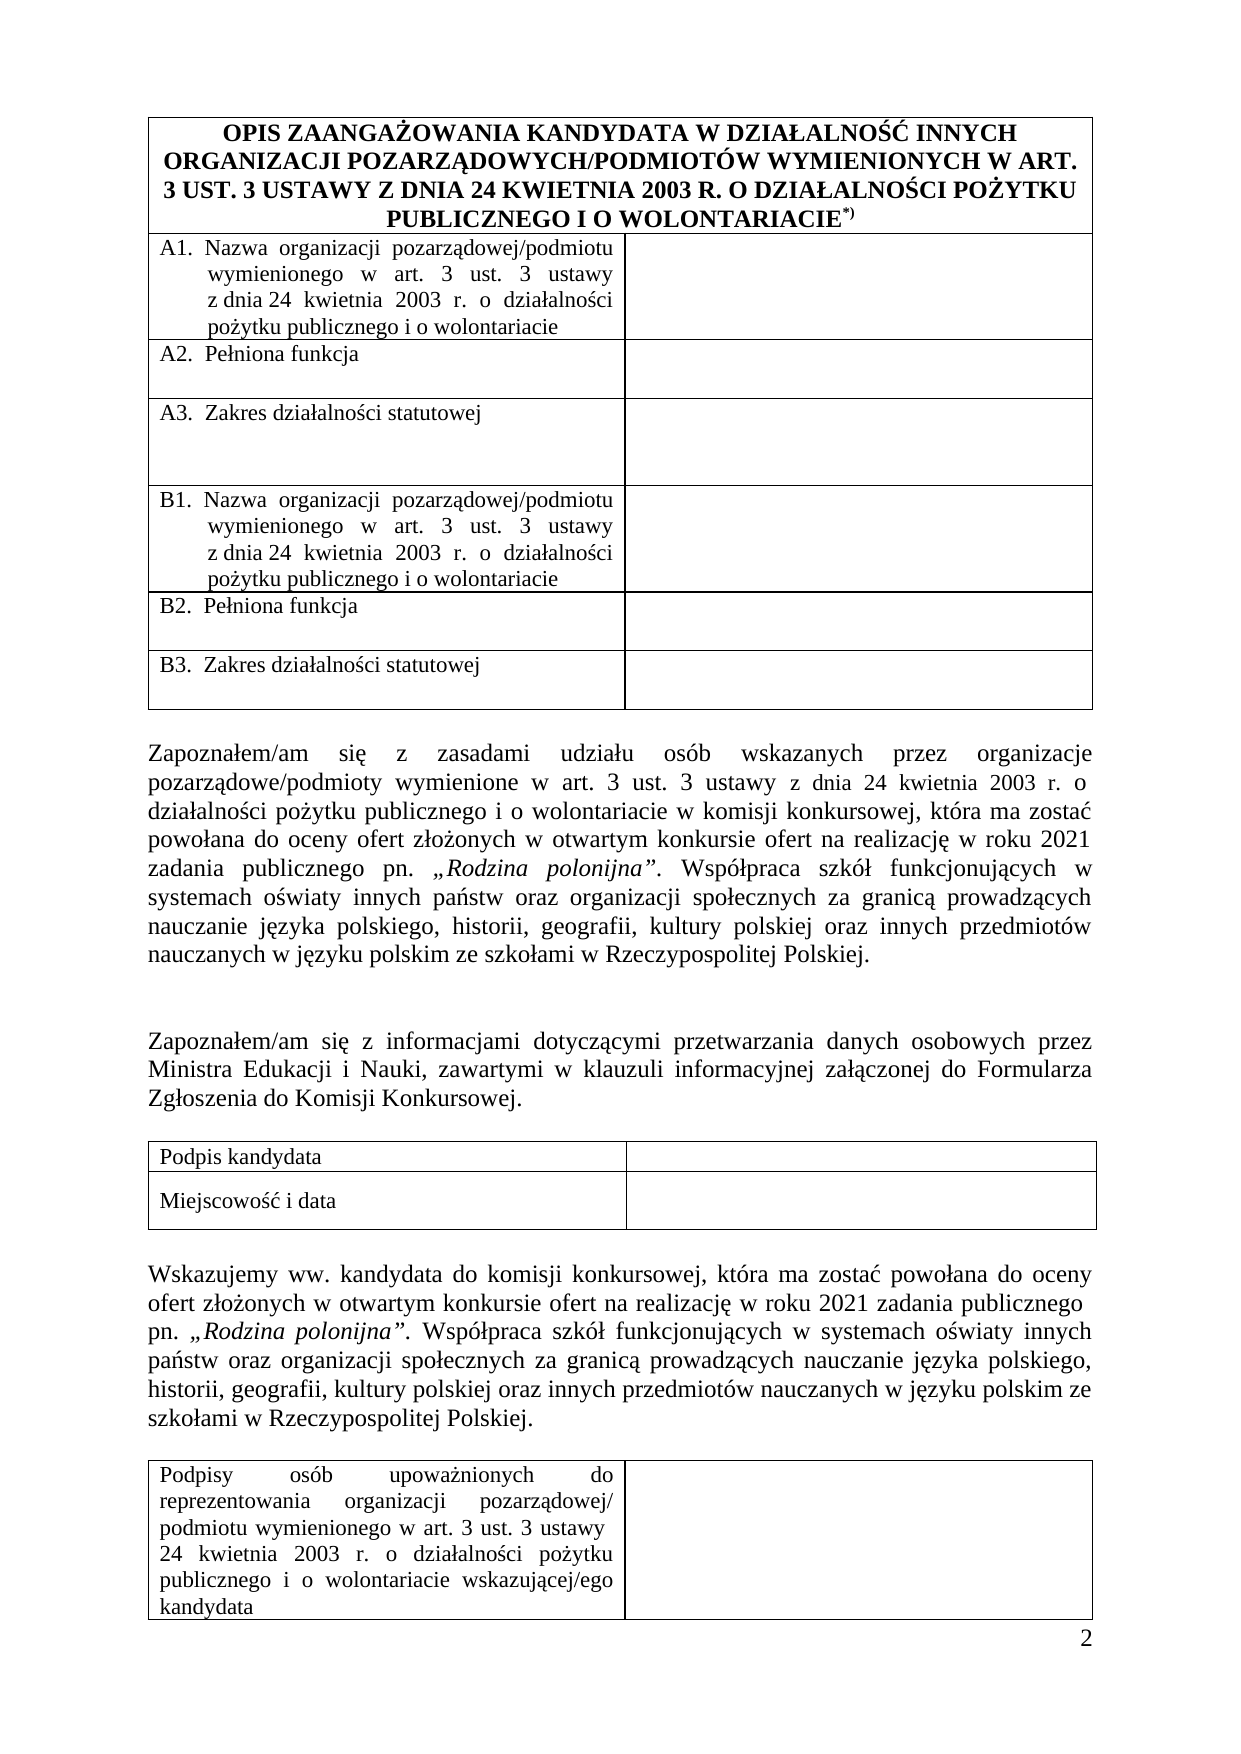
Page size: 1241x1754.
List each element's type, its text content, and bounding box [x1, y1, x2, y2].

table_cell B3. Zakres działalności statutowej [149, 651, 624, 708]
table_cell [626, 399, 1092, 485]
table_header [627, 1142, 1096, 1171]
text Zapoznałem/am się z zasadami udziału osób wskazanych przez organizacje pozarządowe/podmioty wymienione w art. 3 ust. 3 ustawy z dnia 24 kwietnia 2003 r. o działalności pożytku publicznego i o wolontariacie w komisji konkursowej, która ma zostać powołana do oceny ofert złożonych w otwartym konkursie ofert na realizację w roku 2021 zadania publicznego pn. „Rodzina polonijna”. Współpraca szkół funkcjonujących w systemach oświaty innych państw oraz organizacji społecznych za granicą prowadzących nauczanie języka polskiego, historii, geografii, kultury polskiej oraz innych przedmiotów nauczanych w języku polskim ze szkołami w Rzeczypospolitej Polskiej. [148, 738, 1093, 968]
table_header Podpisy osób upoważnionych do reprezentowania organizacji pozarządowej/ podmiotu wymienionego w art. 3 ust. 3 ustawy 24 kwietnia 2003 r. o działalności pożytku publicznego i o wolontariacie wskazującej/ego kandydata [149, 1461, 624, 1619]
table_cell [626, 651, 1092, 708]
table_cell A1. Nazwa organizacji pozarządowej/podmiotu wymienionego w art. 3 ust. 3 ustawy z dnia 24 kwietnia 2003 r. o działalności pożytku publicznego i o wolontariacie [149, 234, 624, 339]
table_cell A2. Pełniona funkcja [149, 340, 624, 398]
table_cell [626, 234, 1092, 339]
text Wskazujemy ww. kandydata do komisji konkursowej, która ma zostać powołana do oceny ofert złożonych w otwartym konkursie ofert na realizację w roku 2021 zadania publicznego pn. „Rodzina polonijna”. Współpraca szkół funkcjonujących w systemach oświaty innych państw oraz organizacji społecznych za granicą prowadzących nauczanie języka polskiego, historii, geografii, kultury polskiej oraz innych przedmiotów nauczanych w języku polskim ze szkołami w Rzeczypospolitej Polskiej. [148, 1259, 1093, 1431]
table_cell Miejscowość i data [149, 1172, 626, 1229]
table_header OPIS ZAANGAŻOWANIA KANDYDATA W DZIAŁALNOŚĆ INNYCH ORGANIZACJI POZARZĄDOWYCH/PODMIOTÓW WYMIENIONYCH W ART. 3 UST. 3 USTAWY Z DNIA 24 KWIETNIA 2003 R. O DZIAŁALNOŚCI POŻYTKU PUBLICZNEGO I O WOLONTARIACIE*) [149, 118, 1092, 233]
table_cell [626, 340, 1092, 398]
table_cell [626, 486, 1092, 591]
table_cell [627, 1172, 1096, 1229]
table_cell B1. Nazwa organizacji pozarządowej/podmiotu wymienionego w art. 3 ust. 3 ustawy z dnia 24 kwietnia 2003 r. o działalności pożytku publicznego i o wolontariacie [149, 486, 624, 591]
table_header Podpis kandydata [149, 1142, 626, 1171]
table_cell A3. Zakres działalności statutowej [149, 399, 624, 485]
text Zapoznałem/am się z informacjami dotyczącymi przetwarzania danych osobowych przez Ministra Edukacji i Nauki, zawartymi w klauzuli informacyjnej załączonej do Formularza Zgłoszenia do Komisji Konkursowej. [148, 1026, 1093, 1112]
table_cell [626, 593, 1092, 650]
table_cell B2. Pełniona funkcja [149, 593, 624, 650]
table_header [626, 1461, 1092, 1619]
